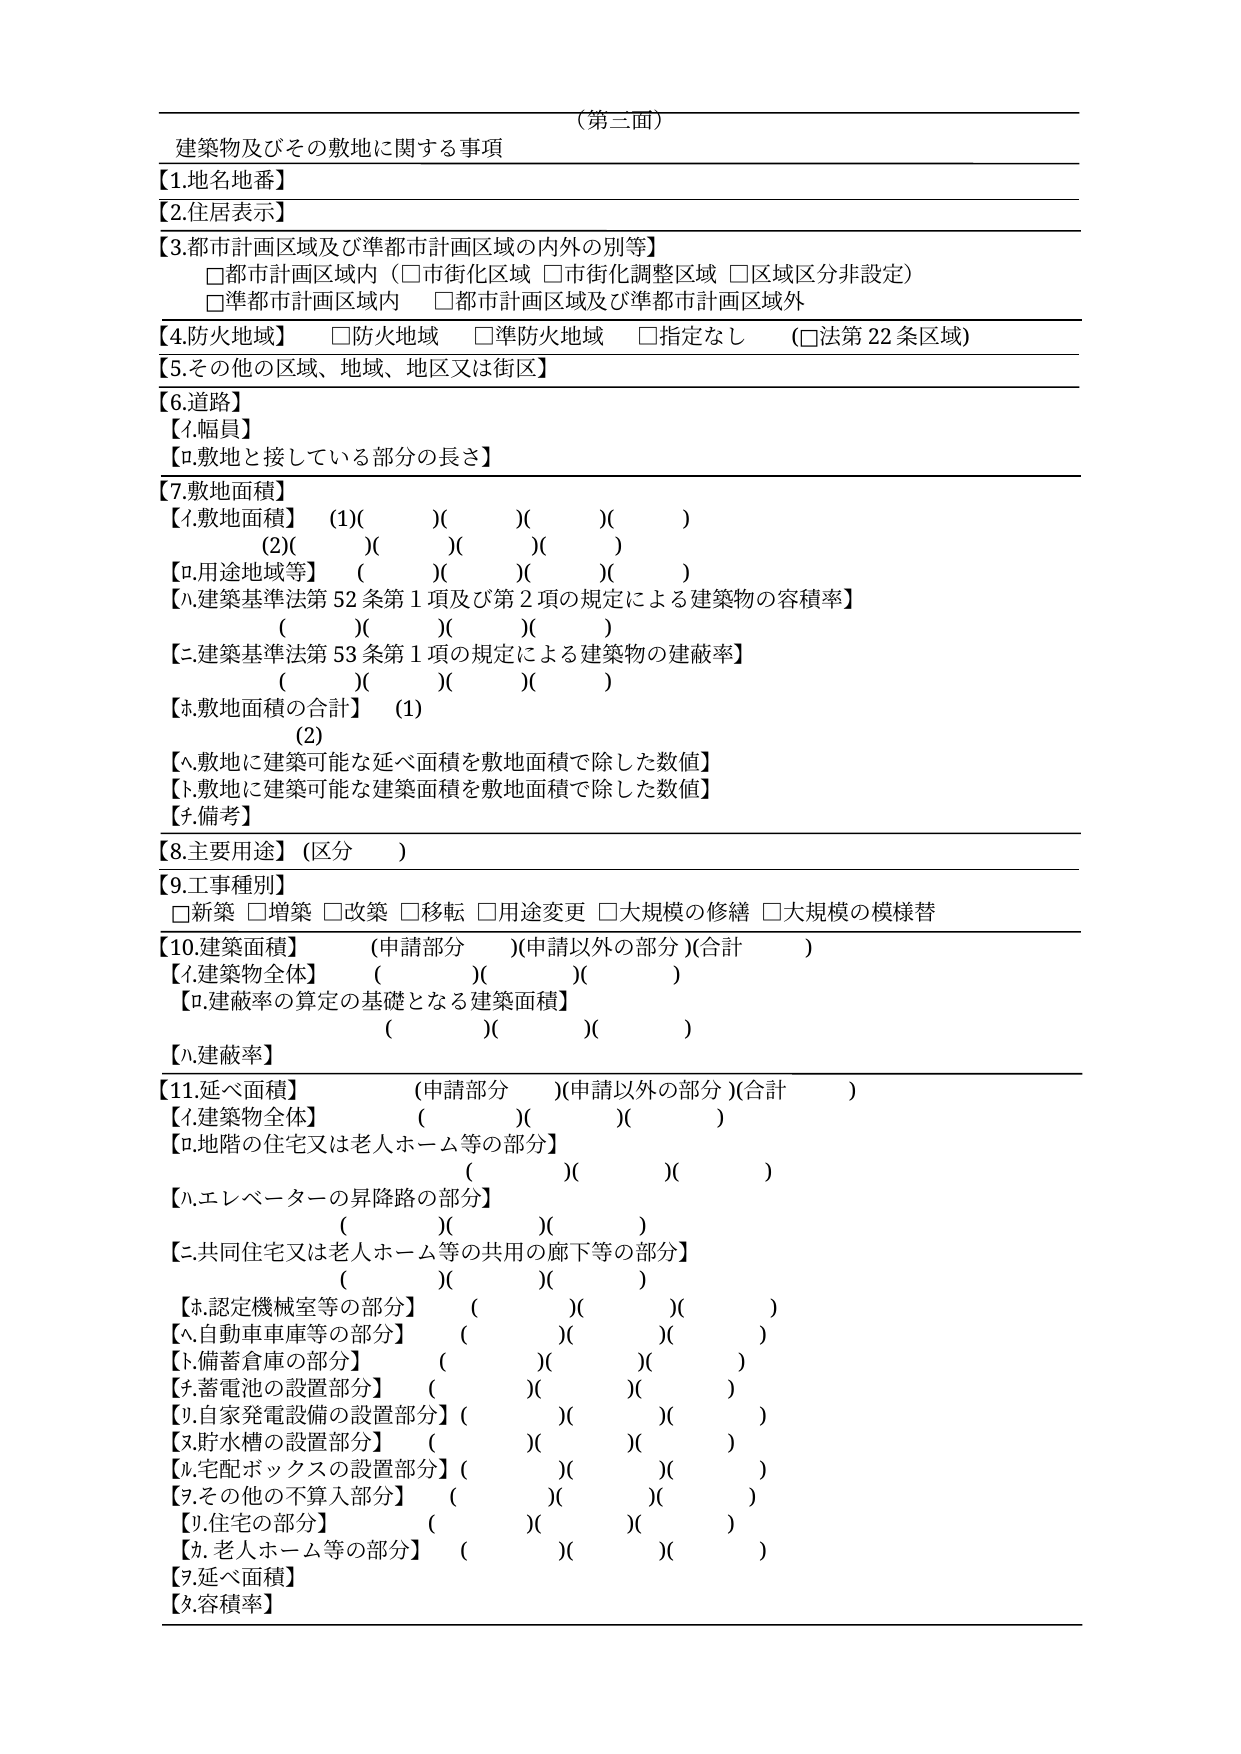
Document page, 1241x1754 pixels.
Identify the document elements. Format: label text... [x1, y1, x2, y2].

text 【9.工事種別】 [148, 872, 1093, 899]
text 【ﾛ.地階の住宅又は老人ホーム等の部分】 [148, 1131, 1093, 1158]
text 【2.住居表示】 [148, 199, 1093, 226]
text （第三面） [148, 103, 1093, 135]
text 【ﾄ.備蓄倉庫の部分】 ( )( )( ) [148, 1347, 1093, 1374]
text 【6.道路】 [148, 389, 1093, 416]
text ( )( )( )( ) [148, 667, 1093, 694]
text 【ﾁ.備考】 [148, 803, 1093, 830]
text ( )( )( ) [148, 1266, 1093, 1293]
text ( )( )( ) [148, 1212, 1093, 1239]
text 【ﾎ.敷地面積の合計】 (1) [148, 694, 1093, 722]
text 【ﾇ.貯水槽の設置部分】 ( )( )( ) [148, 1429, 1093, 1456]
text (2)( )( )( )( ) [148, 532, 1093, 559]
text 【11.延べ面積】 (申請部分 )(申請以外の部分 )(合計 ) [148, 1077, 1093, 1104]
text ( )( )( ) [148, 1015, 1093, 1042]
text 【ﾎ.認定機械室等の部分】 ( )( )( ) [148, 1293, 1093, 1320]
text 【3.都市計画区域及び準都市計画区域の内外の別等】 [148, 234, 1093, 261]
text □都市計画区域内（□市街化区域 □市街化調整区域 □区域区分非設定） [148, 261, 1093, 288]
text 【ﾄ.敷地に建築可能な建築面積を敷地面積で除した数値】 [148, 776, 1093, 803]
text 【ﾛ.建蔽率の算定の基礎となる建築面積】 [148, 988, 1093, 1015]
text 【ﾆ.共同住宅又は老人ホーム等の共用の廊下等の部分】 [148, 1239, 1093, 1266]
text 【ﾙ.宅配ボックスの設置部分】( )( )( ) [148, 1456, 1093, 1483]
text 【10.建築面積】 (申請部分 )(申請以外の部分 )(合計 ) [148, 934, 1093, 961]
text 【ﾊ.建築基準法第52条第１項及び第２項の規定による建築物の容積率】 [148, 586, 1093, 613]
text 【ﾘ.住宅の部分】 ( )( )( ) [148, 1510, 1093, 1537]
text 【8.主要用途】 (区分 ) [148, 837, 1093, 864]
text 建築物及びその敷地に関する事項 [148, 135, 1093, 162]
text ( )( )( )( ) [148, 613, 1093, 640]
text □新築 □増築 □改築 □移転 □用途変更 □大規模の修繕 □大規模の模様替 [148, 899, 1093, 926]
text 【ﾘ.自家発電設備の設置部分】( )( )( ) [148, 1402, 1093, 1429]
text 【ｲ.建築物全体】 ( )( )( ) [148, 961, 1093, 988]
text 【ﾍ.敷地に建築可能な延べ面積を敷地面積で除した数値】 [148, 749, 1093, 776]
text (2) [148, 722, 1093, 749]
text 【ｦ.延べ面積】 [148, 1564, 1093, 1591]
text 【ﾛ.用途地域等】 ( )( )( )( ) [148, 559, 1093, 586]
text 【5.その他の区域、地域、地区又は街区】 [148, 354, 1093, 382]
text 【ｲ.敷地面積】 (1)( )( )( )( ) [148, 505, 1093, 532]
text 【ｲ.幅員】 [148, 416, 1093, 443]
text 【ﾊ.建蔽率】 [148, 1042, 1093, 1069]
text ( )( )( ) [148, 1158, 1093, 1185]
text 【ﾁ.蓄電池の設置部分】 ( )( )( ) [148, 1374, 1093, 1402]
text 【ｲ.建築物全体】 ( )( )( ) [148, 1104, 1093, 1131]
text 【1.地名地番】 [148, 167, 1093, 194]
text 【ﾊ.エレベーターの昇降路の部分】 [148, 1185, 1093, 1212]
text 【ｦ.その他の不算入部分】 ( )( )( ) [148, 1483, 1093, 1510]
text 【7.敷地面積】 [148, 478, 1093, 505]
text 【ﾆ.建築基準法第53条第１項の規定による建築物の建蔽率】 [148, 640, 1093, 667]
text 【ｶ. 老人ホーム等の部分】 ( )( )( ) [148, 1537, 1093, 1564]
text 【4.防火地域】 □防火地域 □準防火地域 □指定なし (□法第22条区域) [148, 322, 1093, 349]
text 【ﾀ.容積率】 [148, 1591, 1093, 1618]
text □準都市計画区域内 □都市計画区域及び準都市計画区域外 [148, 288, 1093, 315]
text 【ﾍ.自動車車庫等の部分】 ( )( )( ) [148, 1320, 1093, 1347]
text 【ﾛ.敷地と接している部分の長さ】 [148, 443, 1093, 470]
